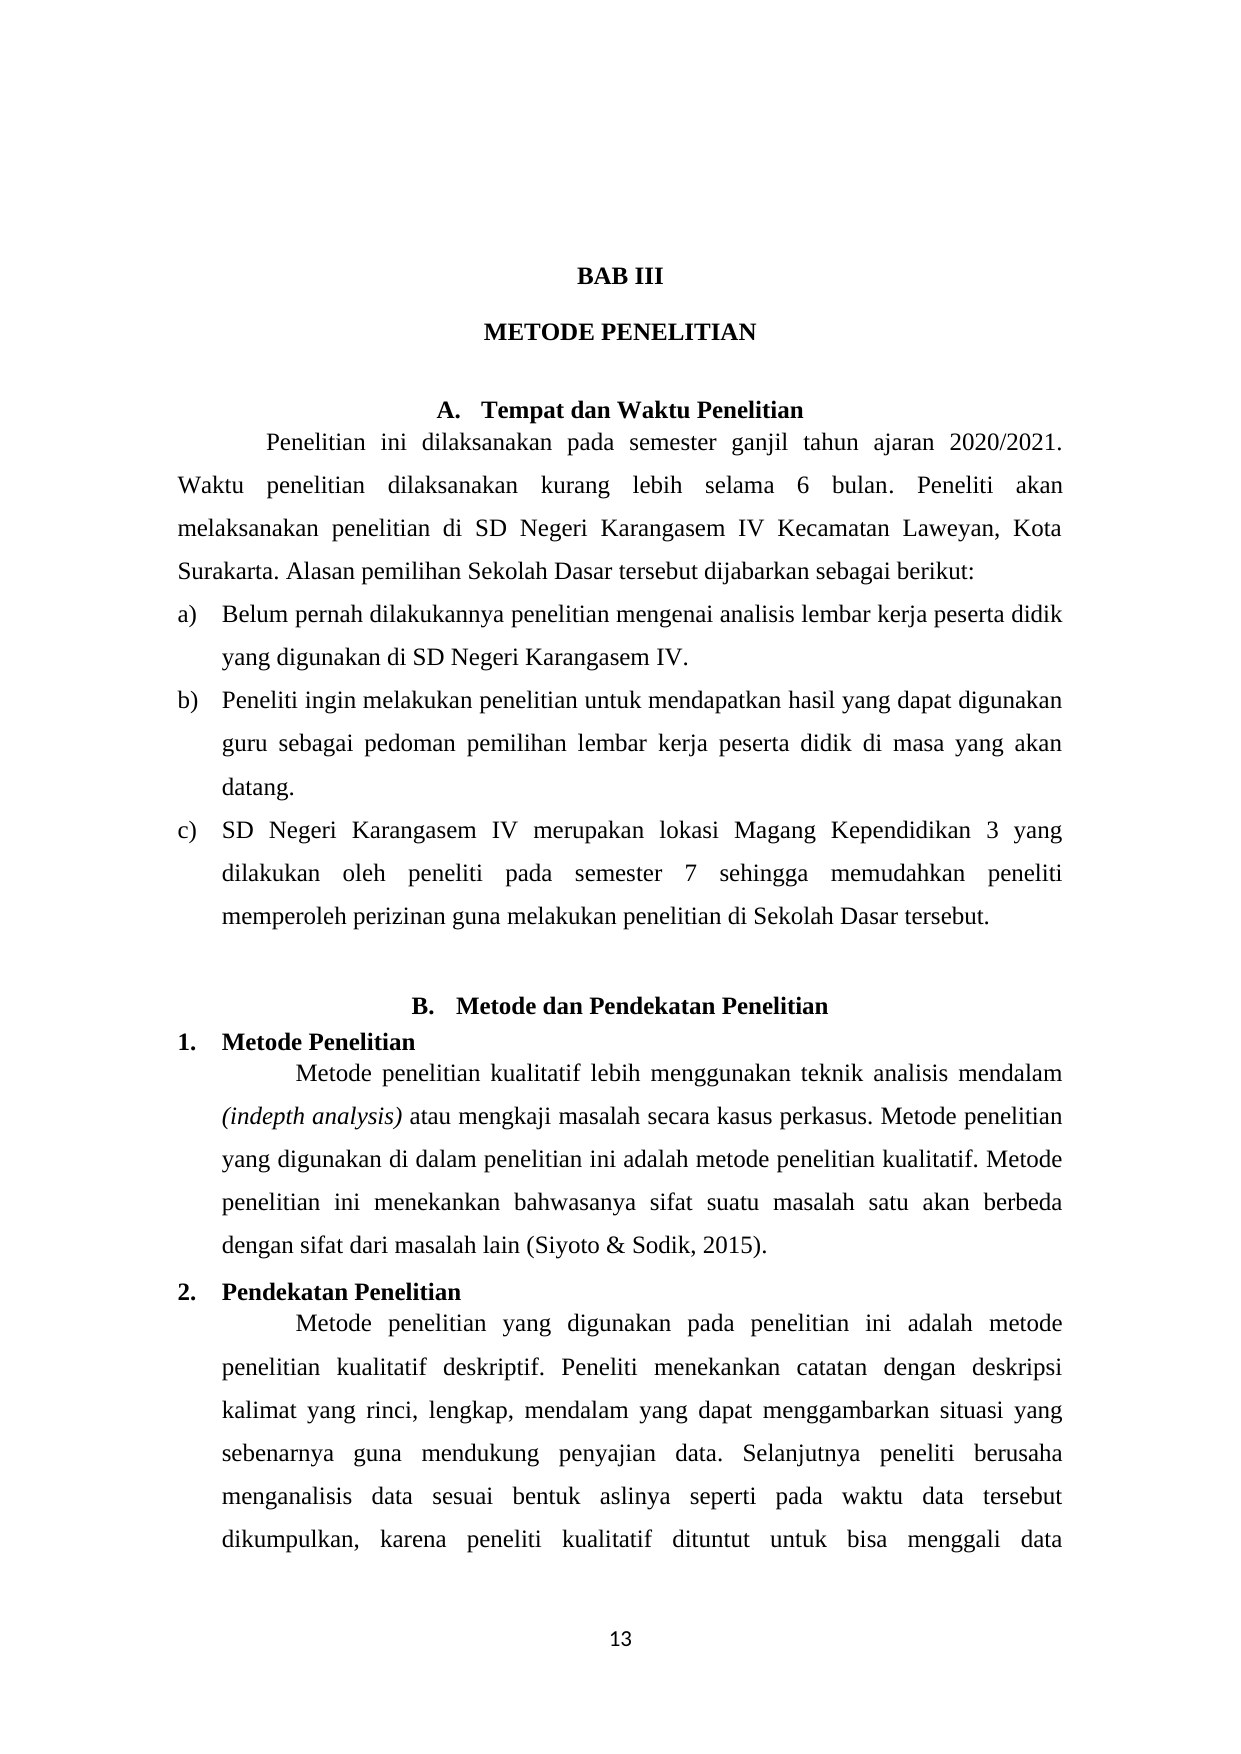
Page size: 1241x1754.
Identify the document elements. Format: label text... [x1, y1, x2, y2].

list SD Negeri Karangasem IV merupakan lokasi Magang Kependidikan 3 yang dilakukan oleh peneliti pada semester 7 sehingga memudahkan peneliti memperoleh perizinan guna melakukan penelitian di Sekolah Dasar tersebut. [177, 815, 1063, 930]
subtitle Metode dan Pendekatan Penelitian [177, 991, 1063, 1020]
list Peneliti ingin melakukan penelitian untuk mendapatkan hasil yang dapat digunakan guru sebagai pedoman pemilihan lembar kerja peserta didik di masa yang akan datang. [177, 685, 1063, 800]
subtitle Tempat dan Waktu Penelitian [177, 396, 1063, 424]
subtitle Metode Penelitian [177, 1027, 1063, 1055]
subtitle METODE PENELITIAN [177, 317, 1063, 346]
list Belum pernah dilakukannya penelitian mengenai analisis lembar kerja peserta didik yang digunakan di SD Negeri Karangasem IV. [177, 599, 1063, 671]
subtitle Pendekatan Penelitian [177, 1277, 1063, 1306]
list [222, 1308, 1063, 1553]
subtitle BAB III [177, 261, 1063, 290]
list Penelitian ini dilaksanakan pada semester ganjil tahun ajaran 2020/2021. Waktu penelitian dilaksanakan kurang lebih selama 6 bulan. Peneliti akan melaksanakan penelitian di SD Negeri Karangasem IV Kecamatan Laweyan, Kota Surakarta. Alasan pemilihan Sekolah Dasar tersebut dijabarkan sebagai berikut: [177, 427, 1063, 585]
list Metode penelitian kualitatif lebih menggunakan teknik analisis mendalam (indepth analysis) atau mengkaji masalah secara kasus perkasus. Metode penelitian yang digunakan di dalam penelitian ini adalah metode penelitian kualitatif. Metode penelitian ini menekankan bahwasanya sifat suatu masalah satu akan berbeda dengan sifat dari masalah lain (Siyoto & Sodik, 2015). [222, 1058, 1063, 1259]
